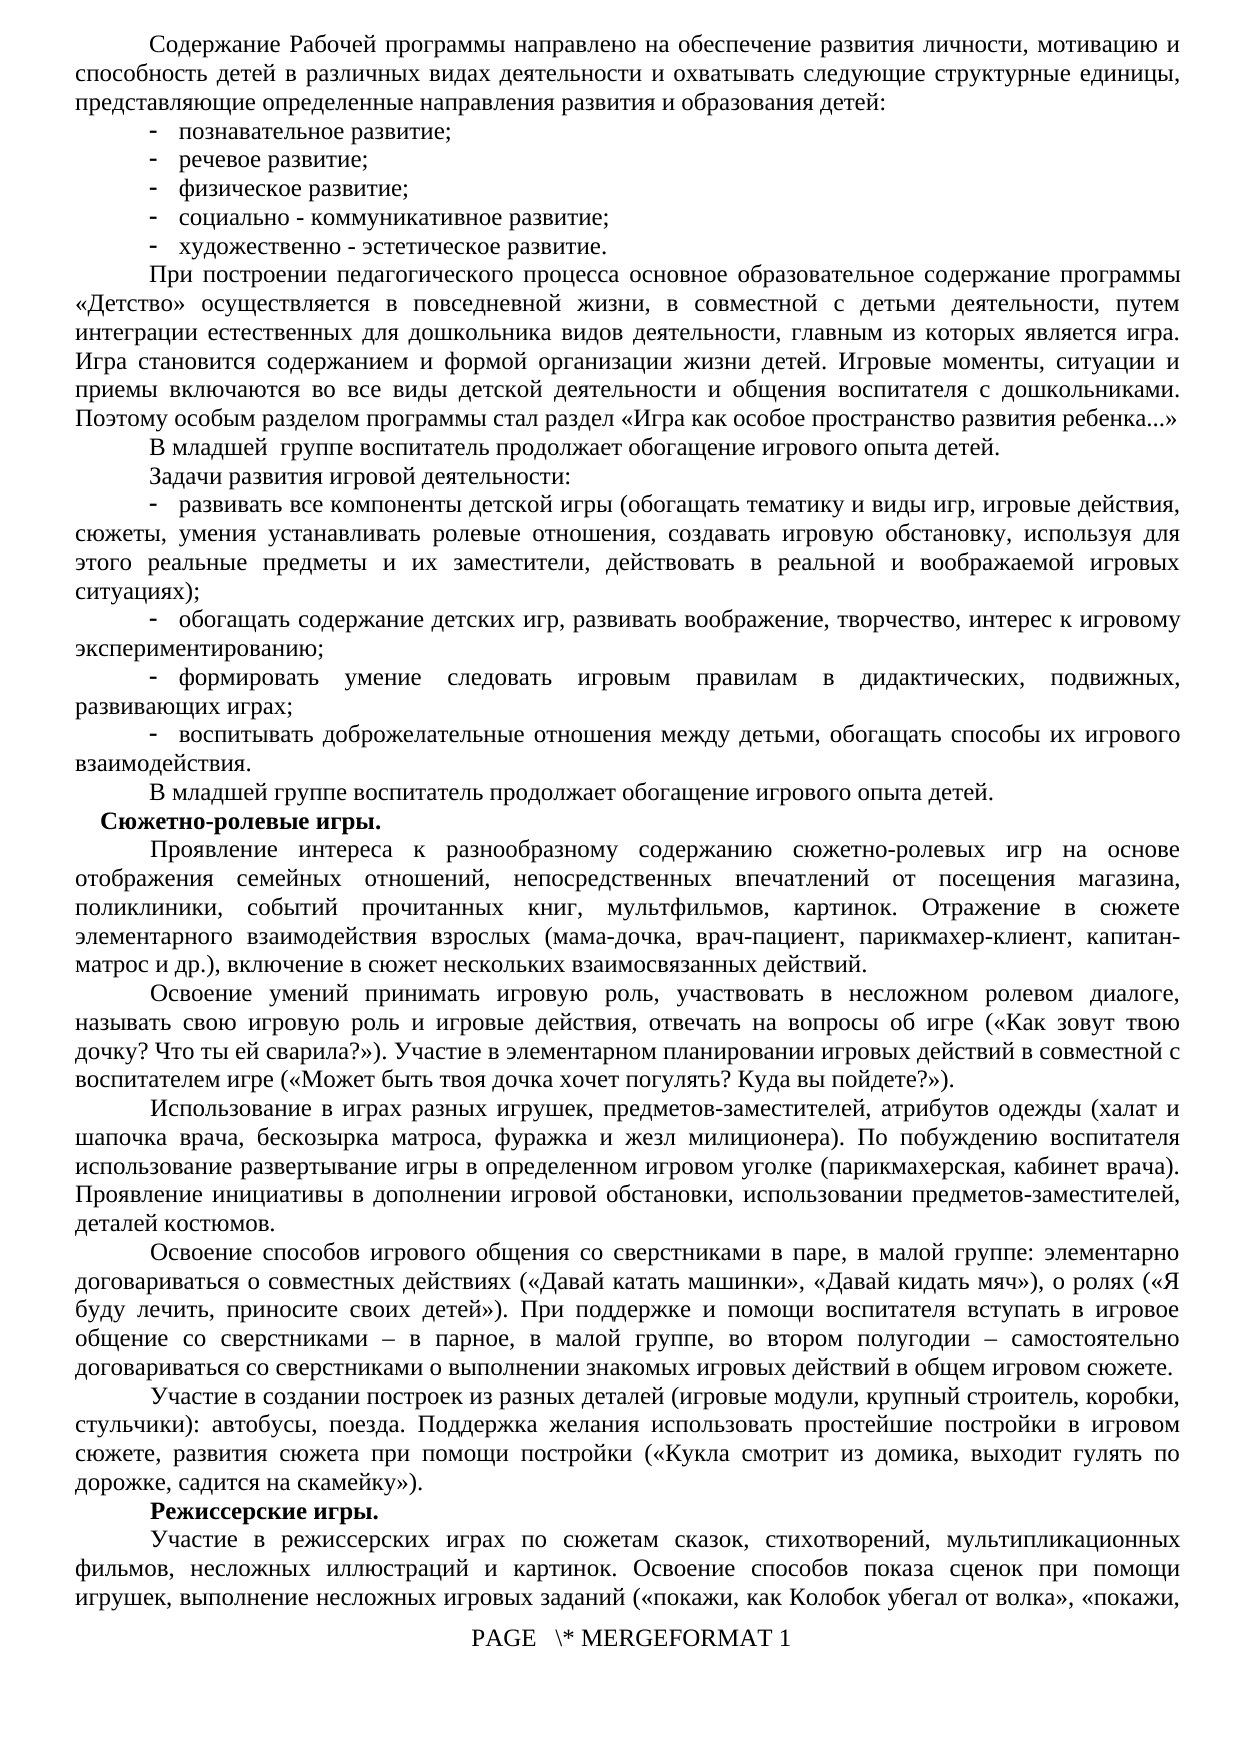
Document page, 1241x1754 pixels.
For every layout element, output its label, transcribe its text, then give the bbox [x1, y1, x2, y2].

text Проявление интереса к разнообразному содержанию сюжетно-ролевых игр на основе отображения семейных отношений, непосредственных впечатлений от посещения магазина, поликлиники, событий прочитанных книг, мультфильмов, картинок. Отражение в сюжете элементарного взаимодействия взрослых (мама-дочка, врач-пациент, парикмахер-клиент, капитан-матрос и др.), включение в сюжет нескольких взаимосвязанных действий. [75, 834, 1181, 978]
list обогащать содержание детских игр, развивать воображение, творчество, интерес к игровому экспериментированию; [75, 604, 1181, 662]
text Содержание Рабочей программы направлено на обеспечение развития личности, мотивацию и способность детей в различных видах деятельности и охватывать следующие структурные единицы, представляющие определенные направления развития и образования детей: [75, 29, 1181, 116]
list социально - коммуникативное развитие; [149, 202, 1181, 231]
list воспитывать доброжелательные отношения между детьми, обогащать способы их игрового взаимодействия. [75, 719, 1181, 777]
list формировать умение следовать игровым правилам в дидактических, подвижных, развивающих играх; [75, 662, 1181, 719]
text Использование в играх разных игрушек, предметов-заместителей, атрибутов одежды (халат и шапочка врача, бескозырка матроса, фуражка и жезл милиционера). По побуждению воспитателя использование развертывание игры в определенном игровом уголке (парикмахерская, кабинет врача). Проявление инициативы в дополнении игровой обстановки, использовании предметов-заместителей, деталей костюмов. [75, 1093, 1181, 1237]
text Сюжетно-ролевые игры. [75, 806, 1181, 834]
text Режиссерские игры. [75, 1496, 1181, 1524]
text Задачи развития игровой деятельности: [75, 461, 1181, 489]
list художественно - эстетическое развитие. [149, 231, 1181, 259]
list познавательное развитие; [149, 116, 1181, 144]
text При построении педагогического процесса основное образовательное содержание программы «Детство» осуществляется в повседневной жизни, в совместной с детьми деятельности, путем интеграции естественных для дошкольника видов деятельности, главным из которых является игра. Игра становится содержанием и формой организации жизни детей. Игровые моменты, ситуации и приемы включаются во все виды детской деятельности и общения воспитателя с дошкольниками. Поэтому особым разделом программы стал раздел «Игра как особое пространство развития ребенка...» [75, 259, 1181, 432]
text Участие в создании построек из разных деталей (игровые модули, крупный строитель, коробки, стульчики): автобусы, поезда. Поддержка желания использовать простейшие постройки в игровом сюжете, развития сюжета при помощи постройки («Кукла смотрит из домика, выходит гулять по дорожке, садится на скамейку»). [75, 1381, 1181, 1496]
list развивать все компоненты детской игры (обогащать тематику и виды игр, игровые действия, сюжеты, умения устанавливать ролевые отношения, создавать игровую обстановку, используя для этого реальные предметы и их заместители, действовать в реальной и воображаемой игровых ситуациях); [75, 489, 1181, 604]
text В младшей группе воспитатель продолжает обогащение игрового опыта детей. [75, 777, 1181, 806]
list физическое развитие; [149, 173, 1181, 202]
list речевое развитие; [149, 144, 1181, 173]
text В младшей группе воспитатель продолжает обогащение игрового опыта детей. [75, 432, 1181, 461]
text Освоение умений принимать игровую роль, участвовать в несложном ролевом диалоге, называть свою игровую роль и игровые действия, отвечать на вопросы об игре («Как зовут твою дочку? Что ты ей сварила?»). Участие в элементарном планировании игровых действий в совместной с воспитателем игре («Может быть твоя дочка хочет погулять? Куда вы пойдете?»). [75, 978, 1181, 1093]
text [75, 1524, 1181, 1611]
text Освоение способов игрового общения со сверстниками в паре, в малой группе: элементарно договариваться о совместных действиях («Давай катать машинки», «Давай кидать мяч»), о ролях («Я буду лечить, приносите своих детей»). При поддержке и помощи воспитателя вступать в игровое общение со сверстниками – в парное, в малой группе, во втором полугодии – самостоятельно договариваться со сверстниками о выполнении знакомых игровых действий в общем игровом сюжете. [75, 1237, 1181, 1381]
